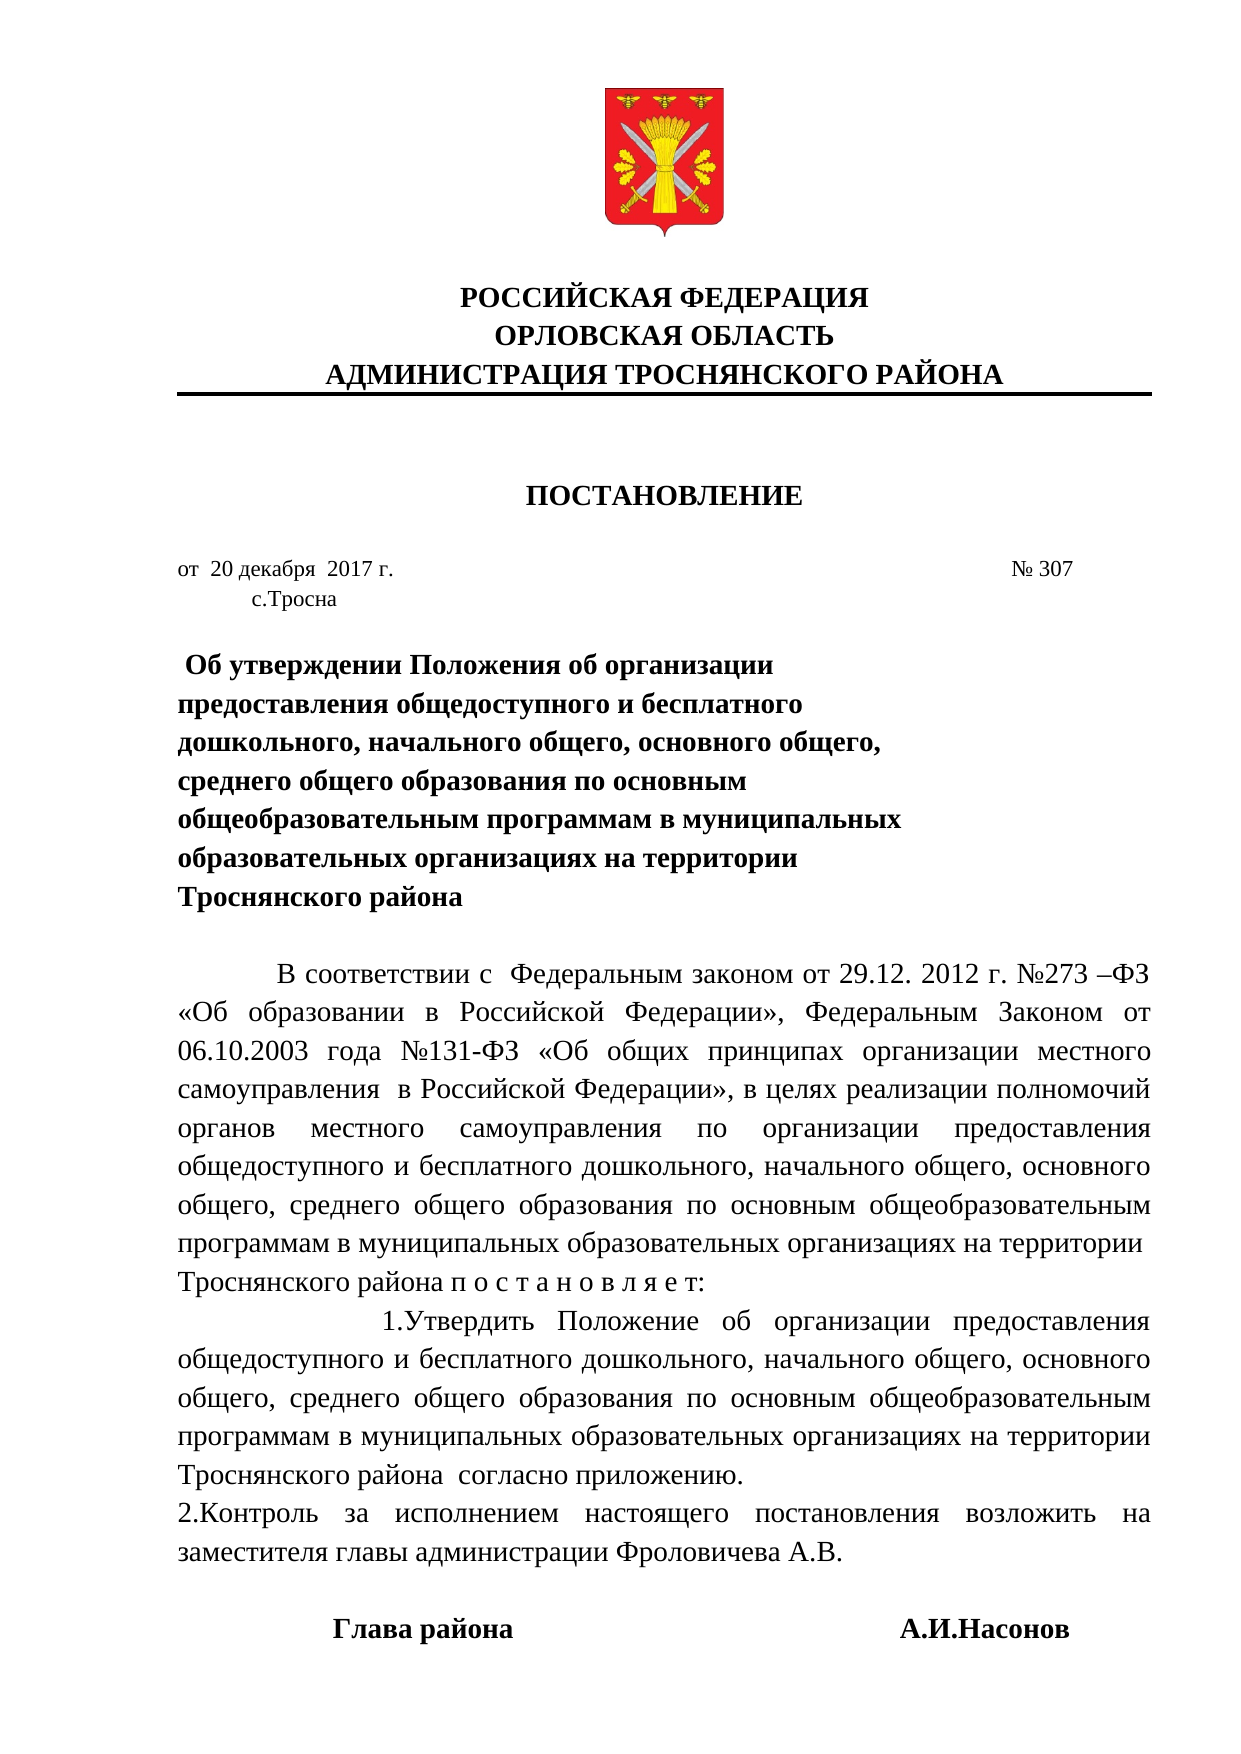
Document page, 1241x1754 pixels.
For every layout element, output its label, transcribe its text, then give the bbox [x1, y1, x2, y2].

text дошкольного, начального общего, основного общего, [177, 724, 1152, 758]
text ОРЛОВСКАЯ ОБЛАСТЬ [177, 318, 1152, 352]
text Троснянского района п о с т а н о в л я е т: [177, 1264, 1152, 1298]
text Об утверждении Положения об организации [177, 647, 1152, 681]
text от 20 декабря 2017 г. № 307 [177, 555, 1152, 581]
text В соответствии с Федеральным законом от 29.12. 2012 г. №273 –ФЗ «Об образовании в Российской Федерации», Федеральным Законом от 06.10.2003 года №131-ФЗ «Об общих принципах организации местного самоуправления в Российской Федерации», в целях реализации полномочий органов местного самоуправления по организации предоставления общедоступного и бесплатного дошкольного, начального общего, основного общего, среднего общего образования по основным общеобразовательным программам в муниципальных образовательных организациях на территории [177, 956, 1152, 1259]
text предоставления общедоступного и бесплатного [177, 686, 1152, 719]
text с.Тросна [177, 585, 1152, 611]
text общеобразовательным программам в муниципальных [177, 802, 1152, 835]
text РОССИЙСКАЯ ФЕДЕРАЦИЯ [177, 280, 1152, 313]
text АДМИНИСТРАЦИЯ ТРОСНЯНСКОГО РАЙОНА [177, 357, 1152, 392]
text образовательных организациях на территории [177, 840, 1152, 874]
text Глава района А.И.Насонов [177, 1611, 1152, 1644]
text среднего общего образования по основным [177, 763, 1152, 797]
text 2.Контроль за исполнением настоящего постановления возложить на заместителя главы администрации Фроловичева А.В. [177, 1495, 1152, 1567]
picture [605, 88, 724, 237]
text Троснянского района [177, 879, 1152, 912]
text ПОСТАНОВЛЕНИЕ [177, 478, 1152, 511]
text 1.Утвердить Положение об организации предоставления общедоступного и бесплатного дошкольного, начального общего, основного общего, среднего общего образования по основным общеобразовательным программам в муниципальных образовательных организациях на территории Троснянского района согласно приложению. [177, 1303, 1152, 1490]
